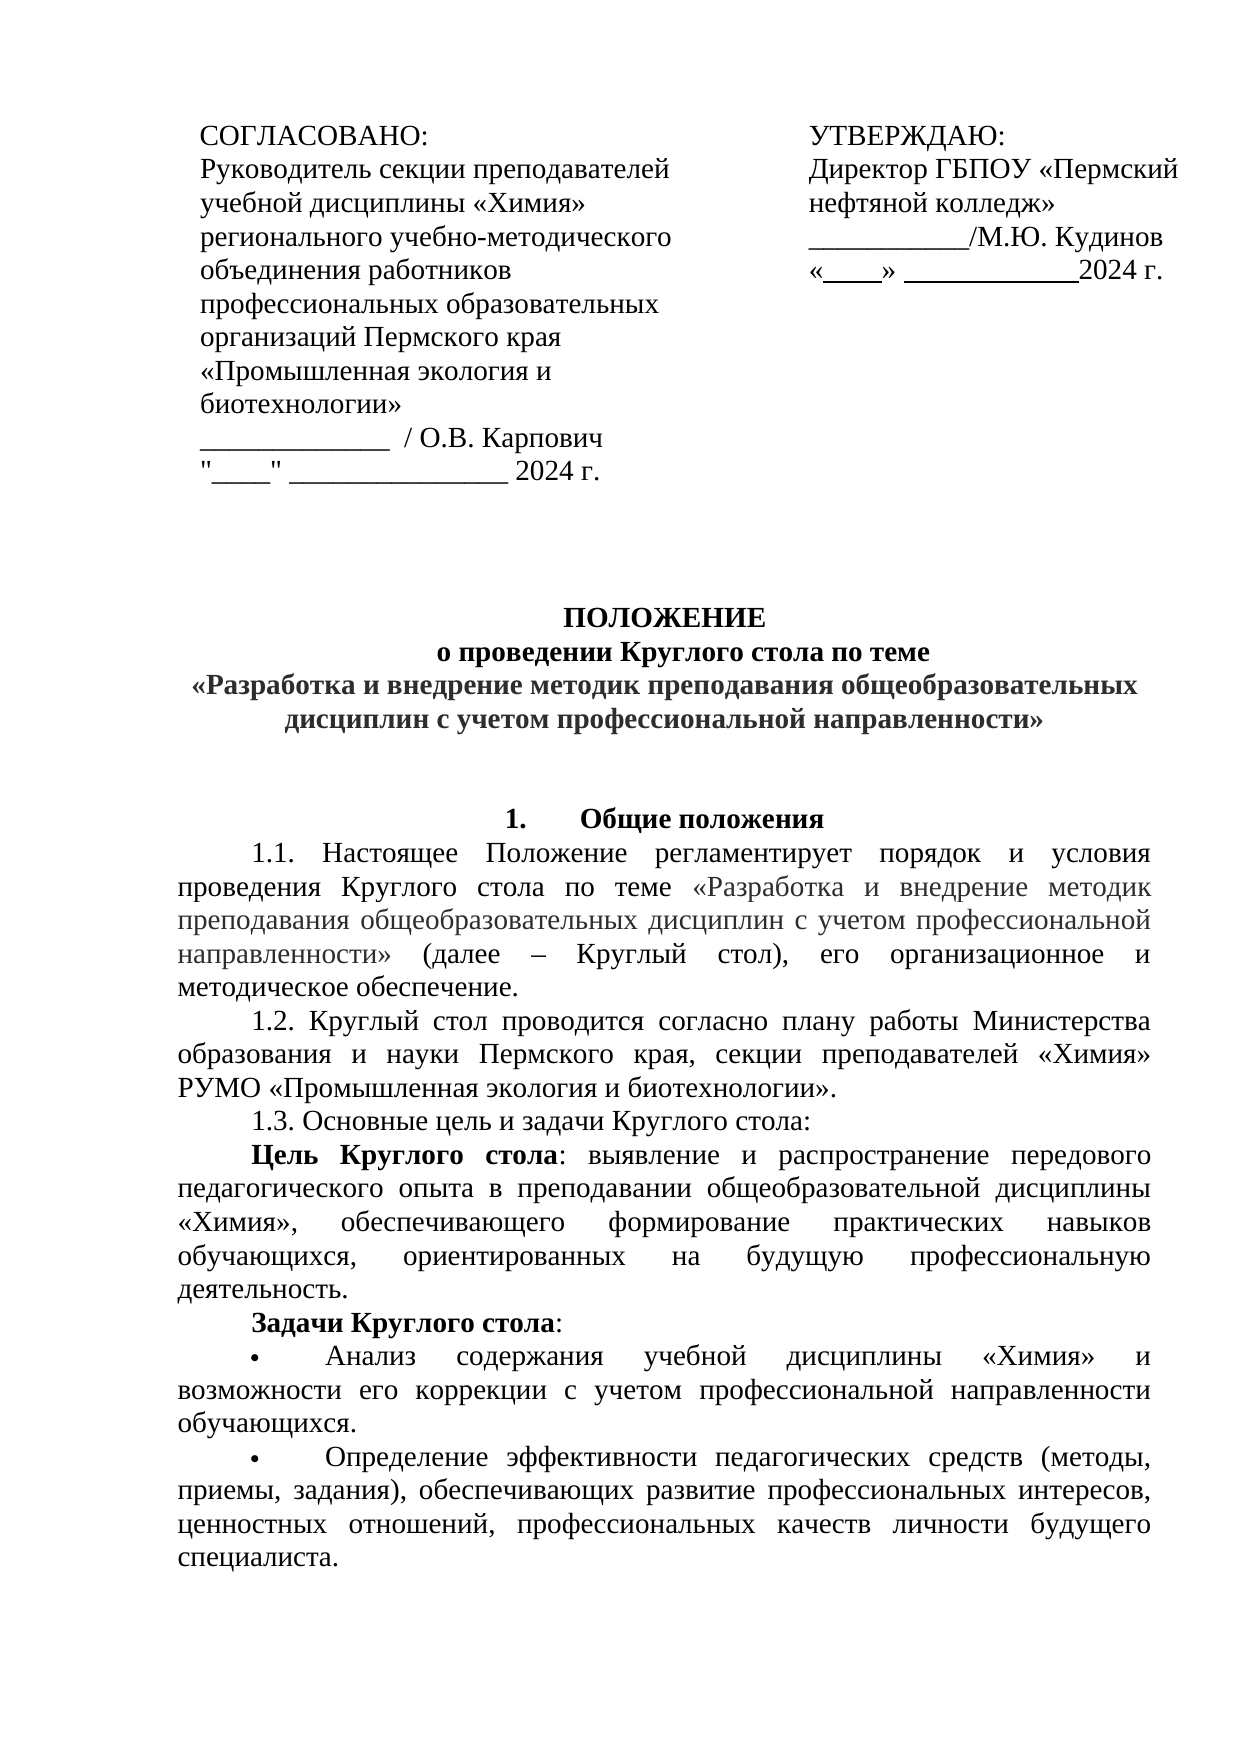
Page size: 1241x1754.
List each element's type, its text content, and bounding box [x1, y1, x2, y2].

table_header УТВЕРЖДАЮ: Директор ГБПОУ «Пермский нефтяной колледж» ___________/М.Ю. Кудинов « » 2024 г. [797, 118, 1211, 533]
text Задачи Круглого стола: [177, 1305, 1152, 1338]
list Общие положения [177, 802, 1152, 835]
text 1.1. Настоящее Положение регламентирует порядок и условия проведения Круглого стола по теме «Разработка и внедрение методик преподавания общеобразовательных дисциплин с учетом профессиональной направленности» (далее – Круглый стол), его организационное и методическое обеспечение. [177, 936, 1152, 1003]
text 1.1. Настоящее Положение регламентирует порядок и условия проведения Круглого стола по теме «Разработка и внедрение методик преподавания общеобразовательных дисциплин с учетом профессиональной направленности» (далее – Круглый стол), его организационное и методическое обеспечение. [177, 835, 1152, 902]
text ПОЛОЖЕНИЕ [177, 600, 1152, 634]
text Цель Круглого стола: выявление и распространение передового педагогического опыта в преподавании общеобразовательной дисциплины «Химия», обеспечивающего формирование практических навыков обучающихся, ориентированных на будущую профессиональную деятельность. [177, 1137, 1152, 1305]
text «Разработка и внедрение методик преподавания общеобразовательных дисциплин с учетом профессиональной направленности» [177, 667, 1152, 734]
text о проведении Круглого стола по теме [177, 634, 1152, 667]
list Определение эффективности педагогических средств (методы, приемы, задания), обеспечивающих развитие профессиональных интересов, ценностных отношений, профессиональных качеств личности будущего специалиста. [177, 1439, 1152, 1573]
table_header СОГЛАСОВАНО: [177, 118, 797, 533]
text 1.3. Основные цель и задачи Круглого стола: [177, 1103, 1152, 1137]
text 1.2. Круглый стол проводится согласно плану работы Министерства образования и науки Пермского края, секции преподавателей «Химия» РУМО «Промышленная экология и биотехнологии». [177, 1003, 1152, 1103]
list Анализ содержания учебной дисциплины «Химия» и возможности его коррекции с учетом профессиональной направленности обучающихся. [177, 1338, 1152, 1439]
